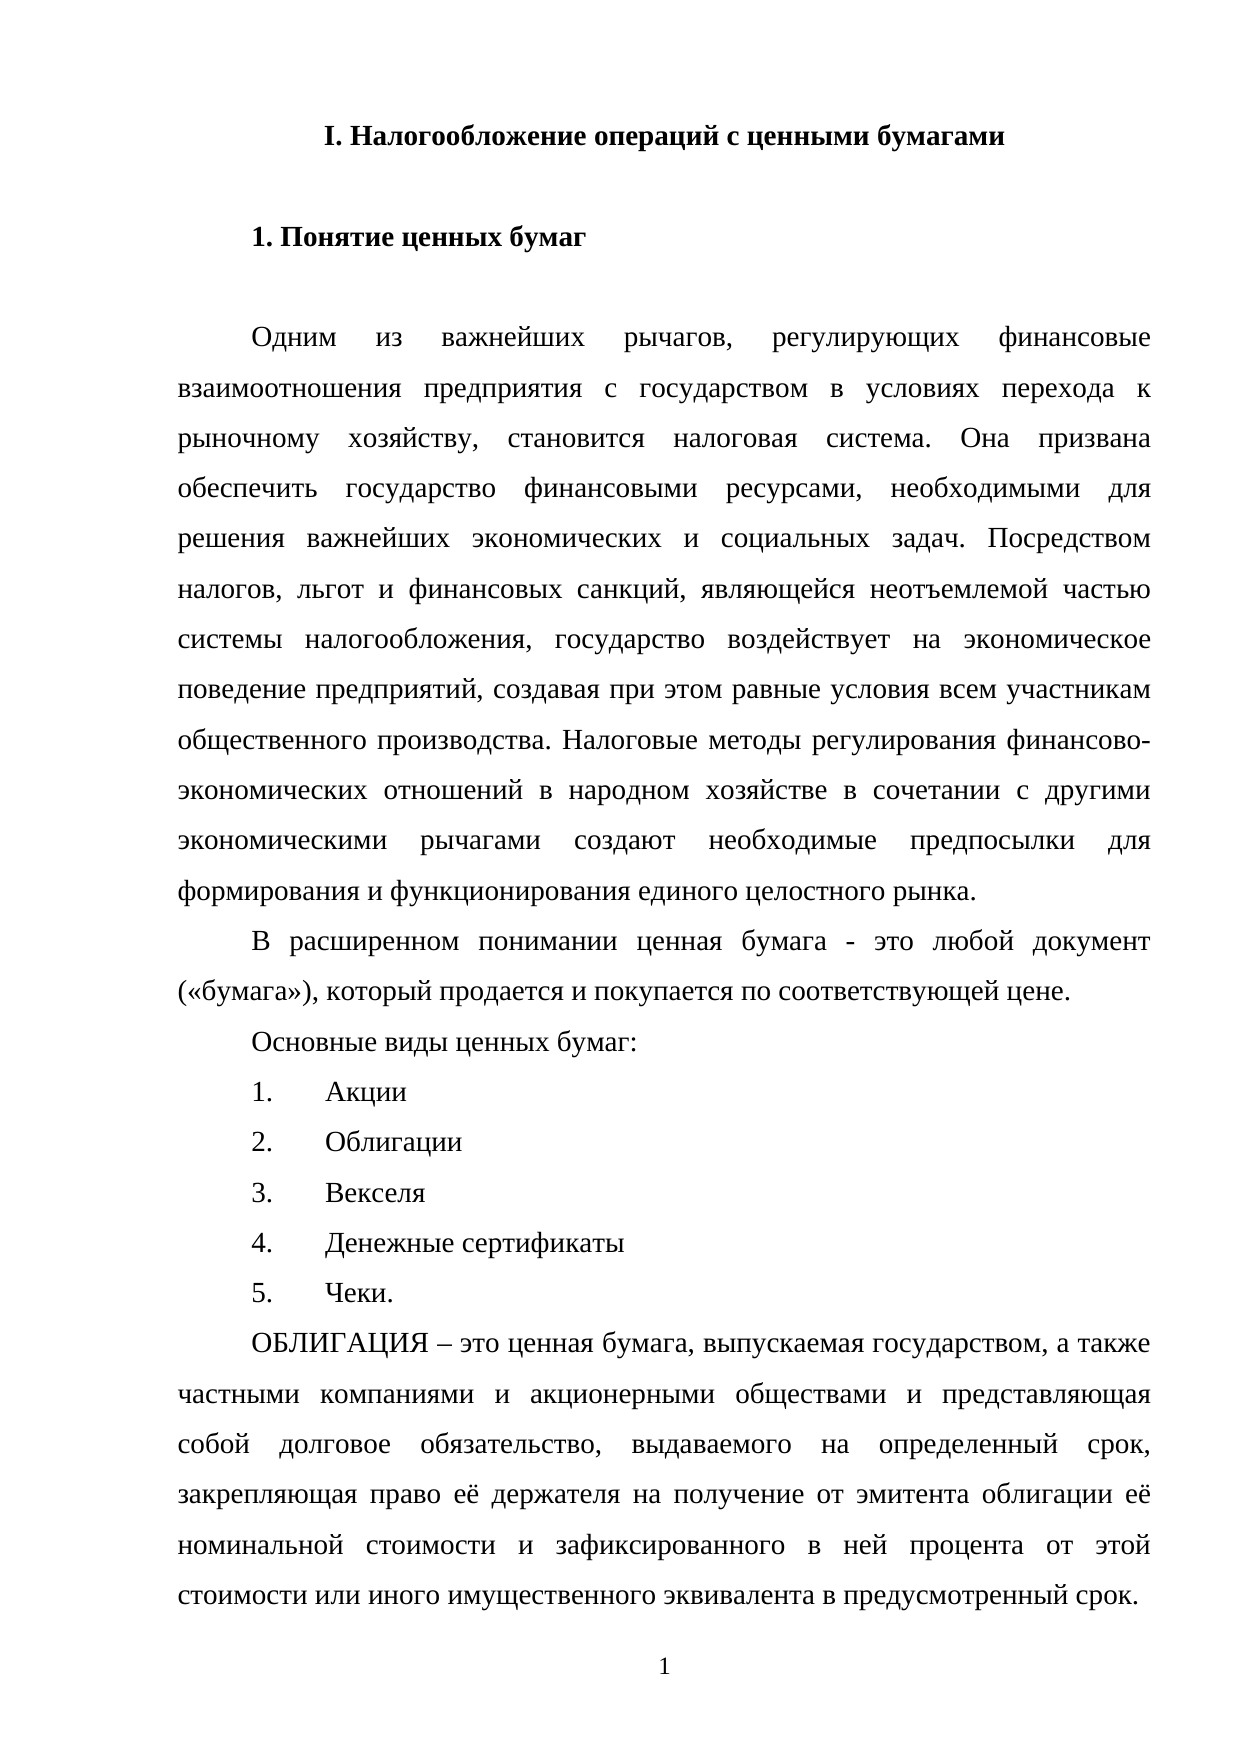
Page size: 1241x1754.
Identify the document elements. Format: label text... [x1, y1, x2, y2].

text 1. Понятие ценных бумаг [177, 219, 1152, 252]
list Векселя [177, 1175, 1152, 1208]
text ОБЛИГАЦИЯ – это ценная бумага, выпускаемая государством, а также частными компаниями и акционерными обществами и представляющая собой долговое обязательство, выдаваемого на определенный срок, закрепляющая право её держателя на получение от эмитента облигации её номинальной стоимости и зафиксированного в ней процента от этой стоимости или иного имущественного эквивалента в предусмотренный срок. [177, 1326, 1152, 1611]
list Денежные сертификаты [177, 1225, 1152, 1258]
list Облигации [177, 1124, 1152, 1158]
list Акции [177, 1074, 1152, 1108]
text В расширенном понимании ценная бумага - это любой документ («бумага»), который продается и покупается по соответствующей цене. [177, 923, 1152, 1007]
text Основные виды ценных бумаг: [177, 1024, 1152, 1057]
list Чеки. [177, 1275, 1152, 1309]
text I. Налогообложение операций с ценными бумагами [177, 118, 1152, 152]
text Одним из важнейших рычагов, регулирующих финансовые взаимоотношения предприятия с государством в условиях перехода к рыночному хозяйству, становится налоговая система. Она призвана обеспечить государство финансовыми ресурсами, необходимыми для решения важнейших экономических и социальных задач. Посредством налогов, льгот и финансовых санкций, являющейся неотъемлемой частью системы налогообложения, государство воздействует на экономическое поведение предприятий, создавая при этом равные условия всем участникам общественного производства. Налоговые методы регулирования финансово-экономических отношений в народном хозяйстве в сочетании с другими экономическими рычагами создают необходимые предпосылки для формирования и функционирования единого целостного рынка. [177, 319, 1152, 906]
